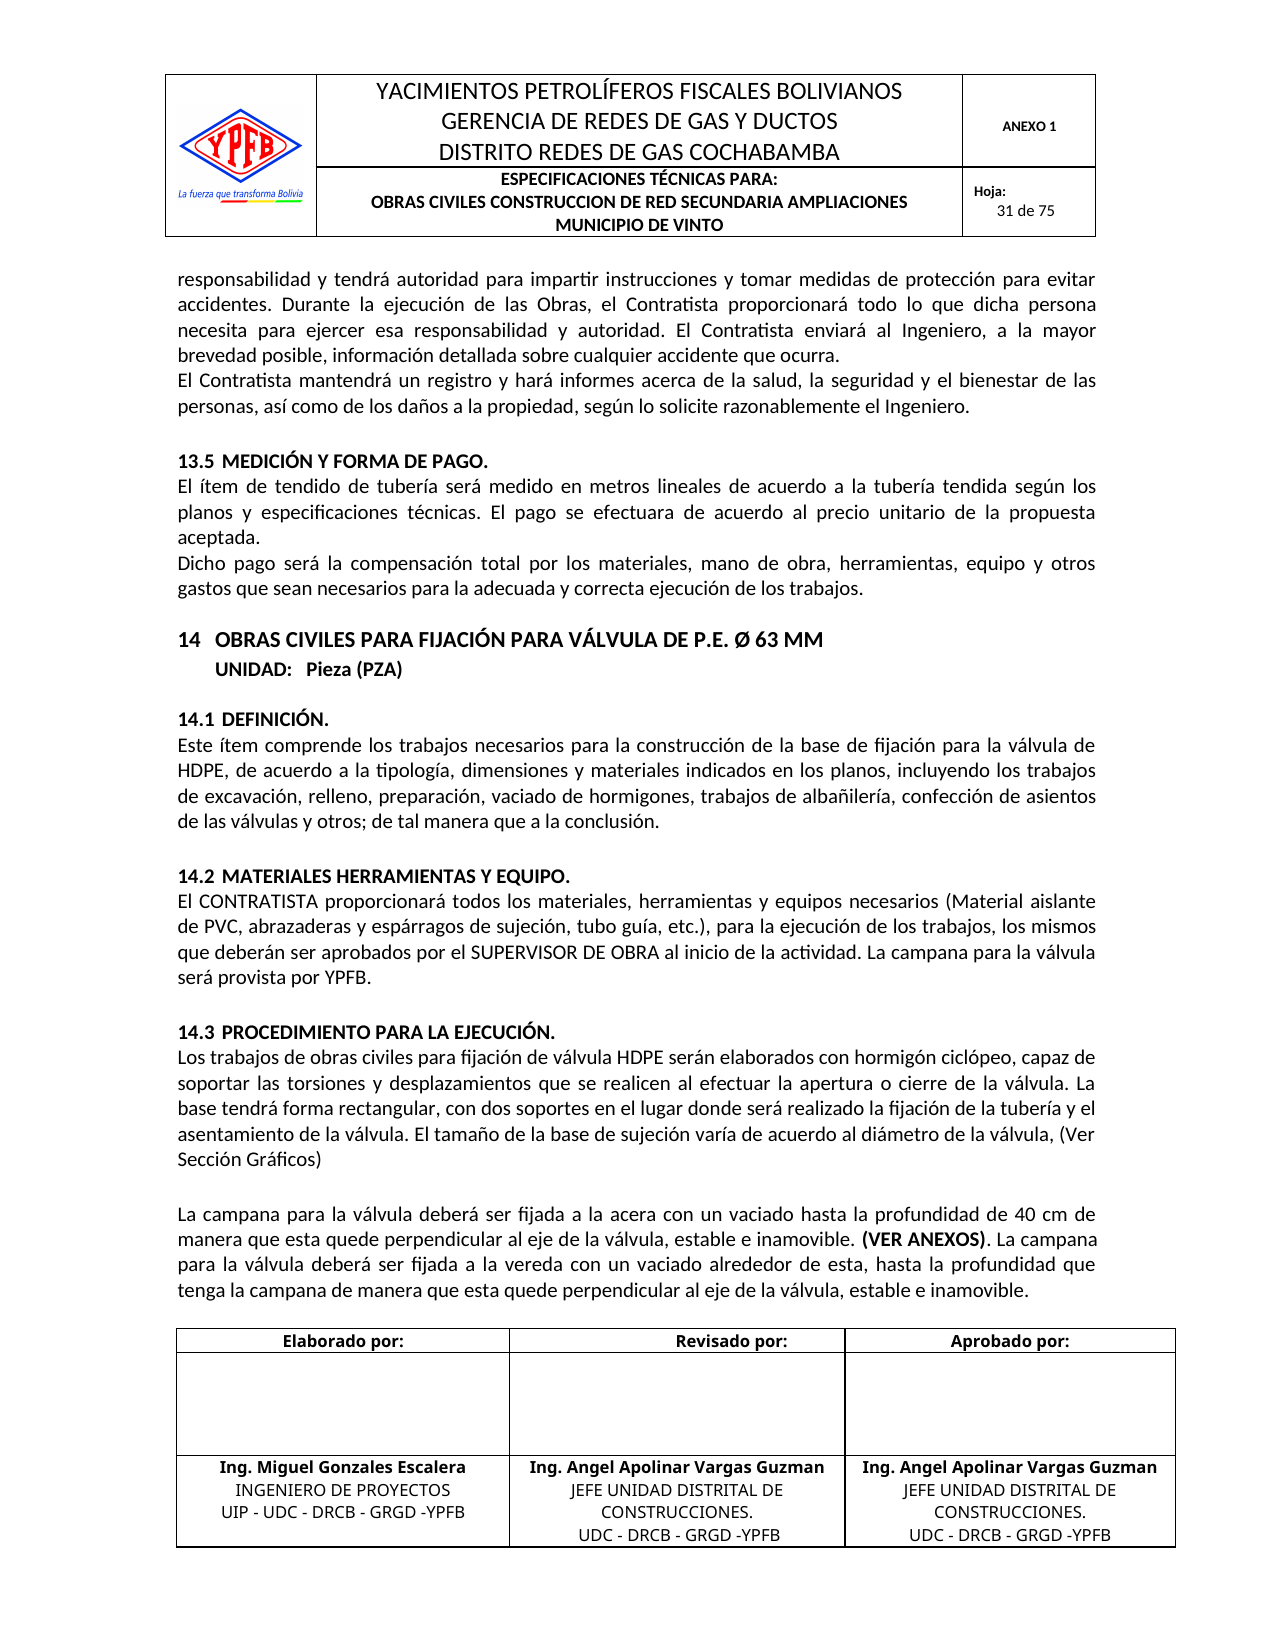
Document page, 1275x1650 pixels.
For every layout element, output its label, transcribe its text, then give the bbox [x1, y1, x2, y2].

text Este ítem comprende los trabajos necesarios para la construcción de la base de fijación para la válvula de HDPE, de acuerdo a la tipología, dimensiones y materiales indicados en los planos, incluyendo los trabajos de excavación, relleno, preparación, vaciado de hormigones, trabajos de albañilería, confección de asientos de las válvulas y otros; de tal manera que a la conclusión. [177, 732, 1098, 834]
subtitle DEFINICIÓN. [177, 707, 1098, 732]
subtitle OBRAS CIVILES PARA FIJACIÓN PARA VÁLVULA DE P.E. Ø 63 MM [177, 626, 1098, 653]
text Dicho pago será la compensación total por los materiales, mano de obra, herramientas, equipo y otros gastos que sean necesarios para la adecuada y correcta ejecución de los trabajos. [177, 550, 1098, 601]
text La campana para la válvula deberá ser fijada a la acera con un vaciado hasta la profundidad de 40 cm de manera que esta quede perpendicular al eje de la válvula, estable e inamovible. (VER ANEXOS). La campana para la válvula deberá ser fijada a la vereda con un vaciado alrededor de esta, hasta la profundidad que tenga la campana de manera que esta quede perpendicular al eje de la válvula, estable e inamovible. [177, 1201, 1098, 1302]
text El ítem de tendido de tubería será medido en metros lineales de acuerdo a la tubería tendida según los planos y especificaciones técnicas. El pago se efectuara de acuerdo al precio unitario de la propuesta aceptada. [177, 473, 1098, 550]
text El CONTRATISTA proporcionará todos los materiales, herramientas y equipos necesarios (Material aislante de PVC, abrazaderas y espárragos de sujeción, tubo guía, etc.), para la ejecución de los trabajos, los mismos que deberán ser aprobados por el SUPERVISOR DE OBRA al inicio de la actividad. La campana para la válvula será provista por YPFB. [177, 888, 1098, 990]
subtitle MATERIALES HERRAMIENTAS Y EQUIPO. [177, 863, 1098, 888]
subtitle PROCEDIMIENTO PARA LA EJECUCIÓN. [177, 1019, 1098, 1044]
picture [176, 103, 304, 208]
text Los trabajos de obras civiles para fijación de válvula HDPE serán elaborados con hormigón ciclópeo, capaz de soportar las torsiones y desplazamientos que se realicen al efectuar la apertura o cierre de la válvula. La base tendrá forma rectangular, con dos soportes en el lugar donde será realizado la fijación de la tubería y el asentamiento de la válvula. El tamaño de la base de sujeción varía de acuerdo al diámetro de la válvula, (Ver Sección Gráficos) [177, 1044, 1098, 1172]
subtitle MEDICIÓN Y FORMA DE PAGO. [177, 448, 1098, 473]
text El Contratista mantendrá un registro y hará informes acerca de la salud, la seguridad y el bienestar de las personas, así como de los daños a la propiedad, según lo solicite razonablemente el Ingeniero. [177, 368, 1098, 418]
text UNIDAD: Pieza (PZA) [177, 656, 1098, 681]
